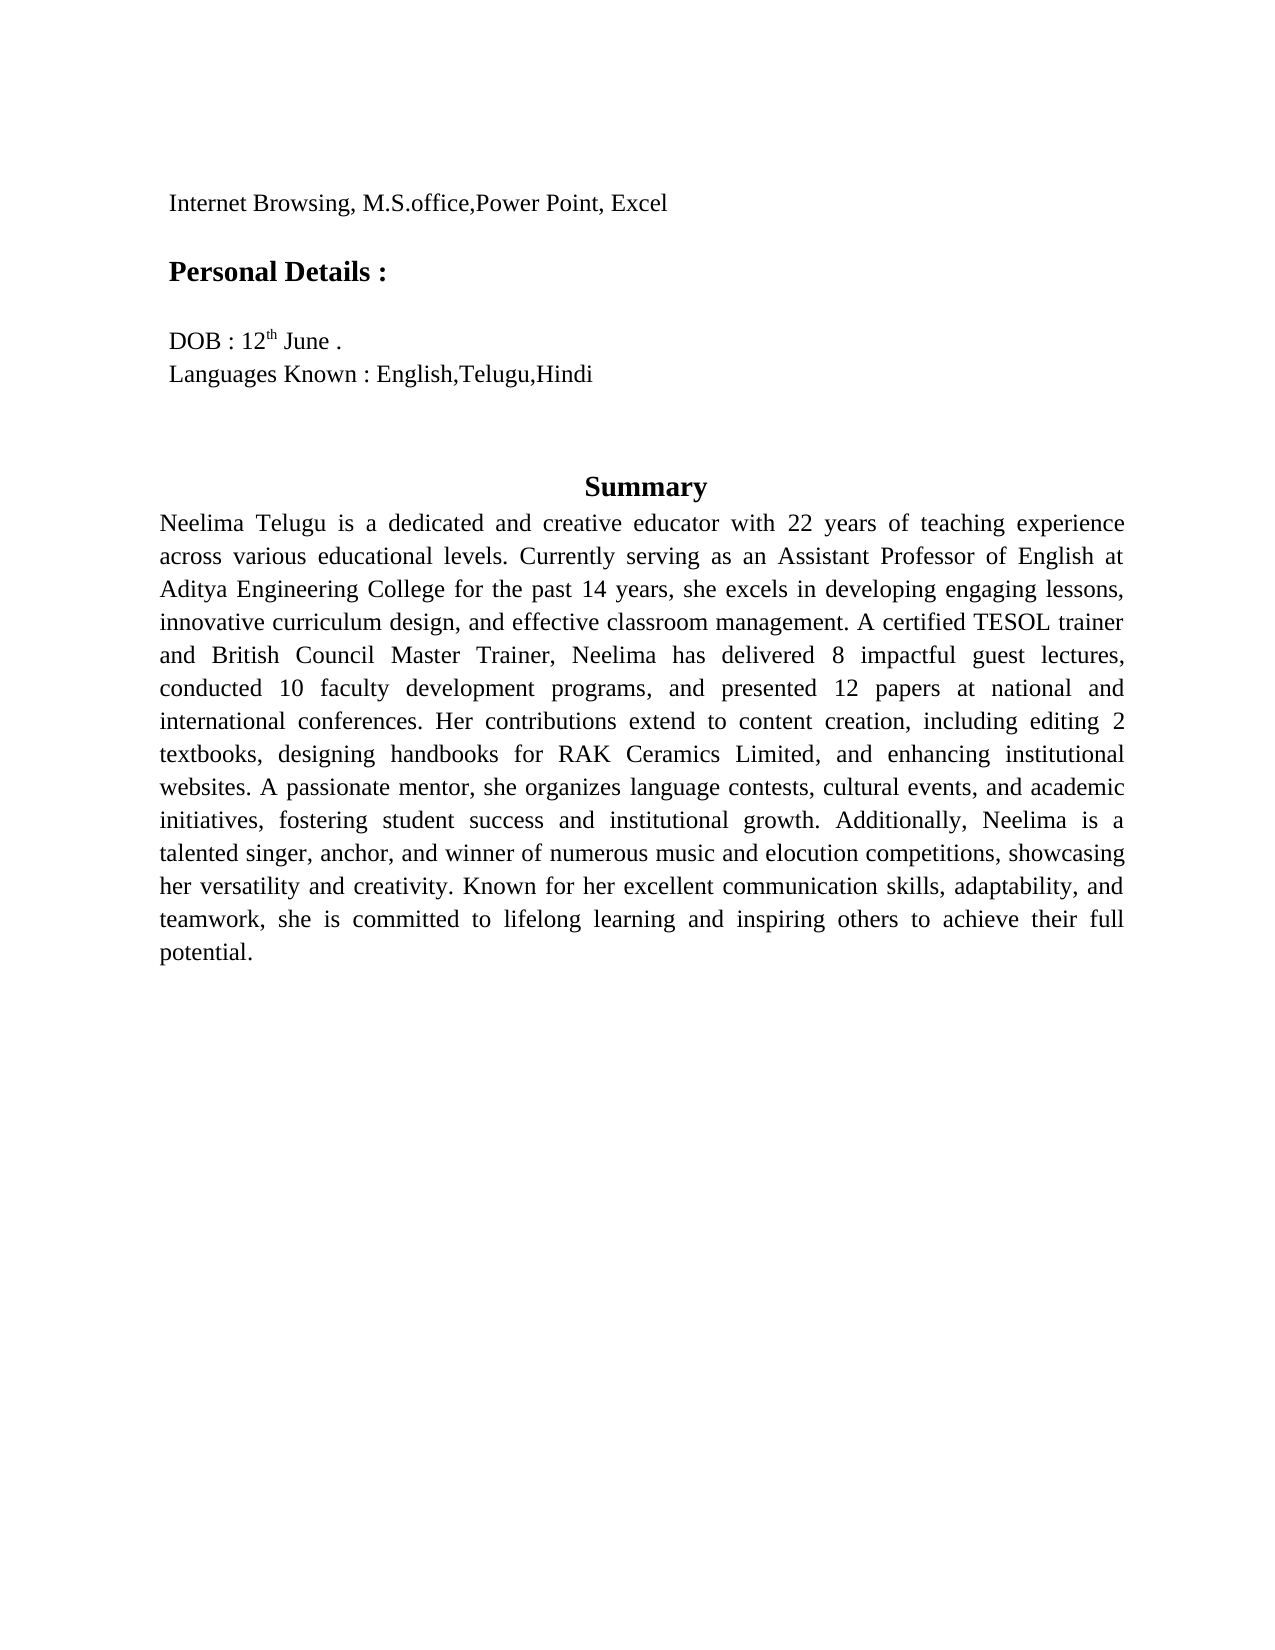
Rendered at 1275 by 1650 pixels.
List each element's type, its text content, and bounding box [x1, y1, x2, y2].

list Languages Known : English,Telugu,Hindi [169, 359, 1125, 388]
list Internet Browsing, M.S.office,Power Point, Excel [169, 188, 1125, 217]
list Summary [169, 469, 1125, 503]
list Neelima Telugu is a dedicated and creative educator with 22 years of teaching experience across various educational levels. Currently serving as an Assistant Professor of English at Aditya Engineering College for the past 14 years, she excels in developing engaging lessons, innovative curriculum design, and effective classroom management. A certified TESOL trainer and British Council Master Trainer, Neelima has delivered 8 impactful guest lectures, conducted 10 faculty development programs, and presented 12 papers at national and international conferences. Her contributions extend to content creation, including editing 2 textbooks, designing handbooks for RAK Ceramics Limited, and enhancing institutional websites. A passionate mentor, she organizes language contests, cultural events, and academic initiatives, fostering student success and institutional growth. Additionally, Neelima is a talented singer, anchor, and winner of numerous music and elocution competitions, showcasing her versatility and creativity. Known for her excellent communication skills, adaptability, and teamwork, she is committed to lifelong learning and inspiring others to achieve their full potential. [159, 508, 1125, 966]
list DOB : 12th June . [169, 326, 1125, 355]
list Personal Details : [169, 254, 1125, 288]
